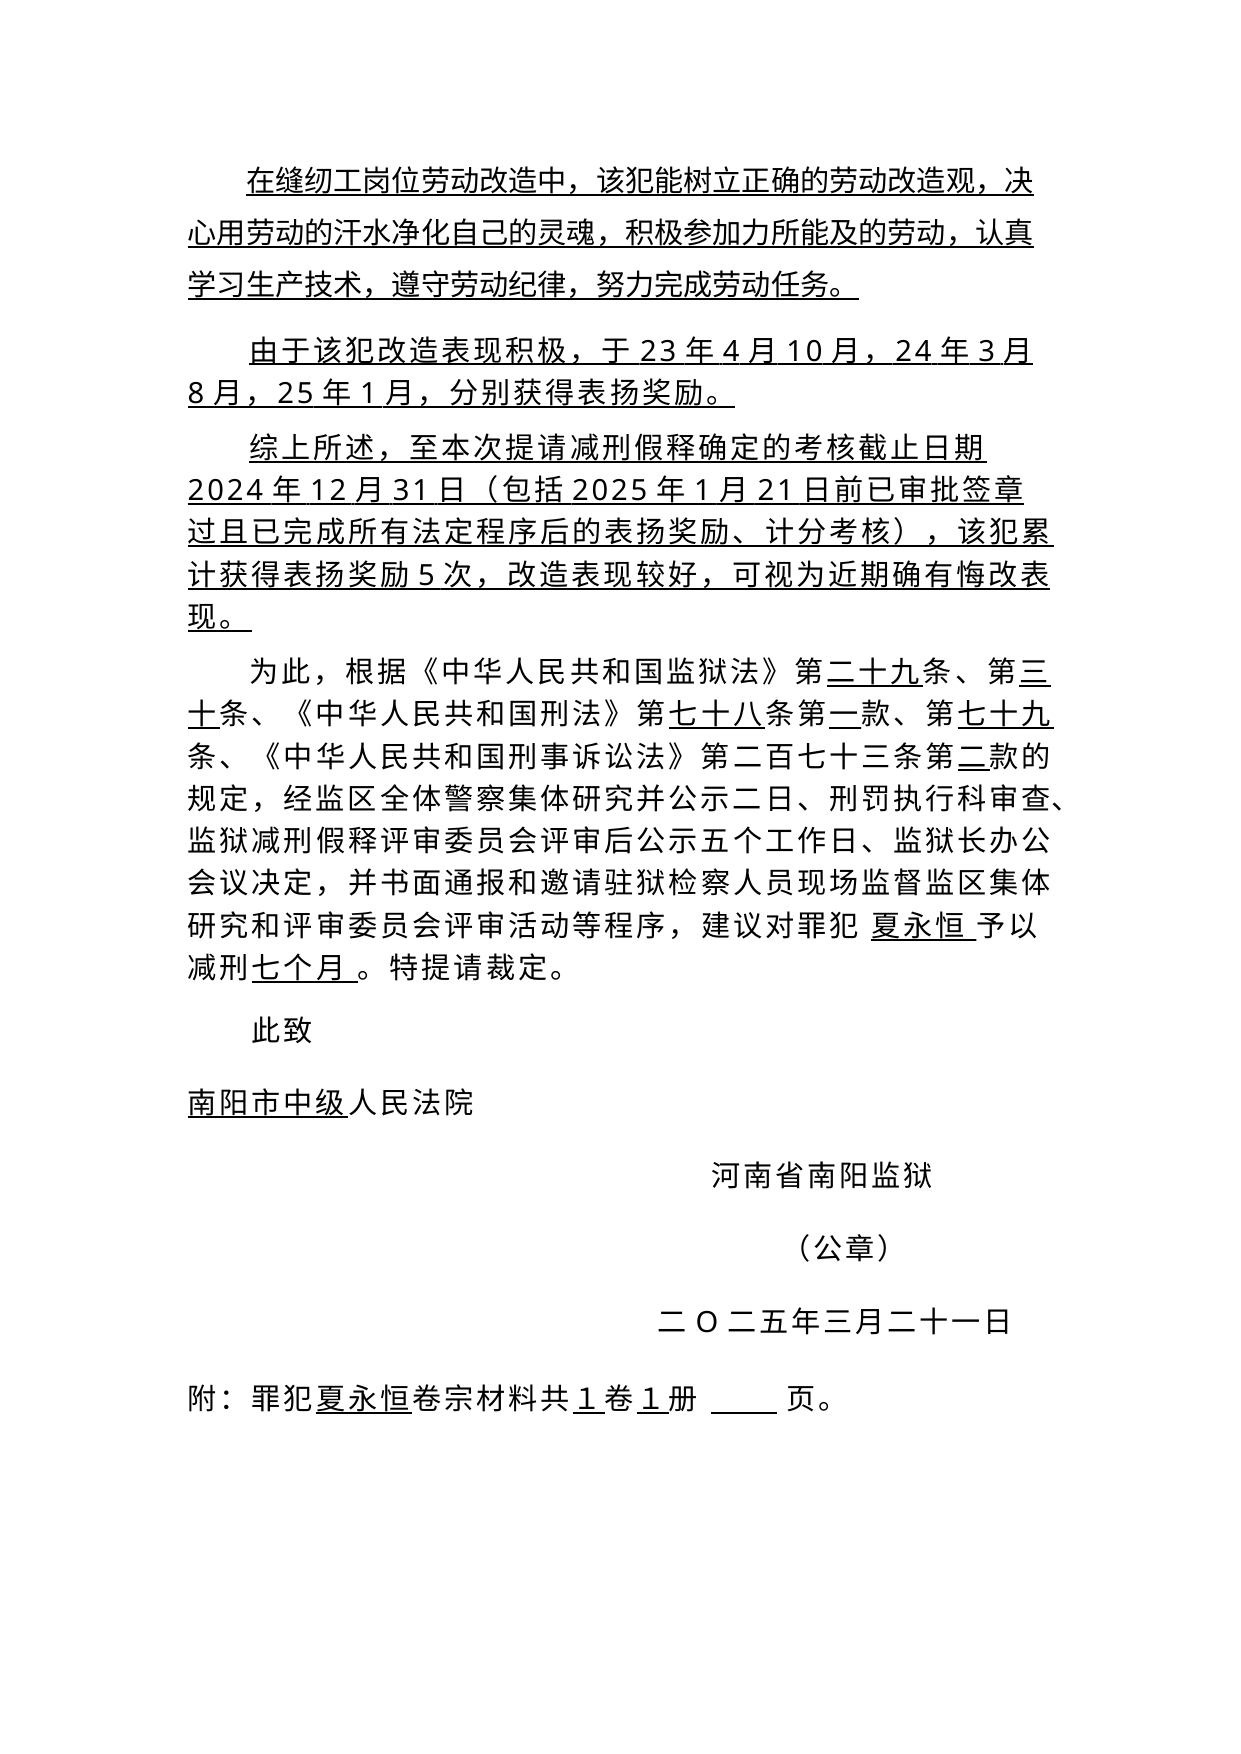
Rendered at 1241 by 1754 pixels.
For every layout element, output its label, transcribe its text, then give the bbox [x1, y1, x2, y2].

text 附：罪犯夏永恒卷宗材料共１卷１册 页。 [187, 1376, 1053, 1418]
text 综上所述，至本次提请减刑假释确定的考核截止日期2024年12月31日（包括2025年1月21日前已审批签章过且已完成所有法定程序后的表扬奖励、计分考核），该犯累计获得表扬奖励5次，改造表现较好，可视为近期确有悔改表现。 [187, 424, 1053, 545]
text 在缝纫工岗位劳动改造中，该犯能树立正确的劳动改造观，决心用劳动的汗水净化自己的灵魂，积极参加力所能及的劳动，认真学习生产技术，遵守劳动纪律，努力完成劳动任务。 [187, 150, 1053, 306]
text 此致 [187, 999, 1053, 1051]
text （公章） [187, 1218, 1053, 1270]
text 南阳市中级人民法院 [187, 1072, 1053, 1124]
text 综上所述，至本次提请减刑假释确定的考核截止日期2024年12月31日（包括2025年1月21日前已审批签章过且已完成所有法定程序后的表扬奖励、计分考核），该犯累计获得表扬奖励5次，改造表现较好，可视为近期确有悔改表现。 [187, 546, 1053, 636]
text 二O二五年三月二十一日 [187, 1291, 1053, 1343]
text 为此，根据《中华人民共和国监狱法》第二十九条、第三十条、《中华人民共和国刑法》第七十八条第一款、第七十九条、《中华人民共和国刑事诉讼法》第二百七十三条第二款的规定，经监区全体警察集体研究并公示二日、刑罚执行科审查、监狱减刑假释评审委员会评审后公示五个工作日、监狱长办公会议决定，并书面通报和邀请驻狱检察人员现场监督监区集体研究和评审委员会评审活动等程序，建议对罪犯 夏永恒 予以减刑七个月 。特提请裁定。 [187, 648, 1053, 987]
text 河南省南阳监狱 [187, 1145, 1053, 1197]
text 由于该犯改造表现积极，于23年4月10月，24年3月8月，25年1月，分别获得表扬奖励。 [187, 327, 1053, 412]
